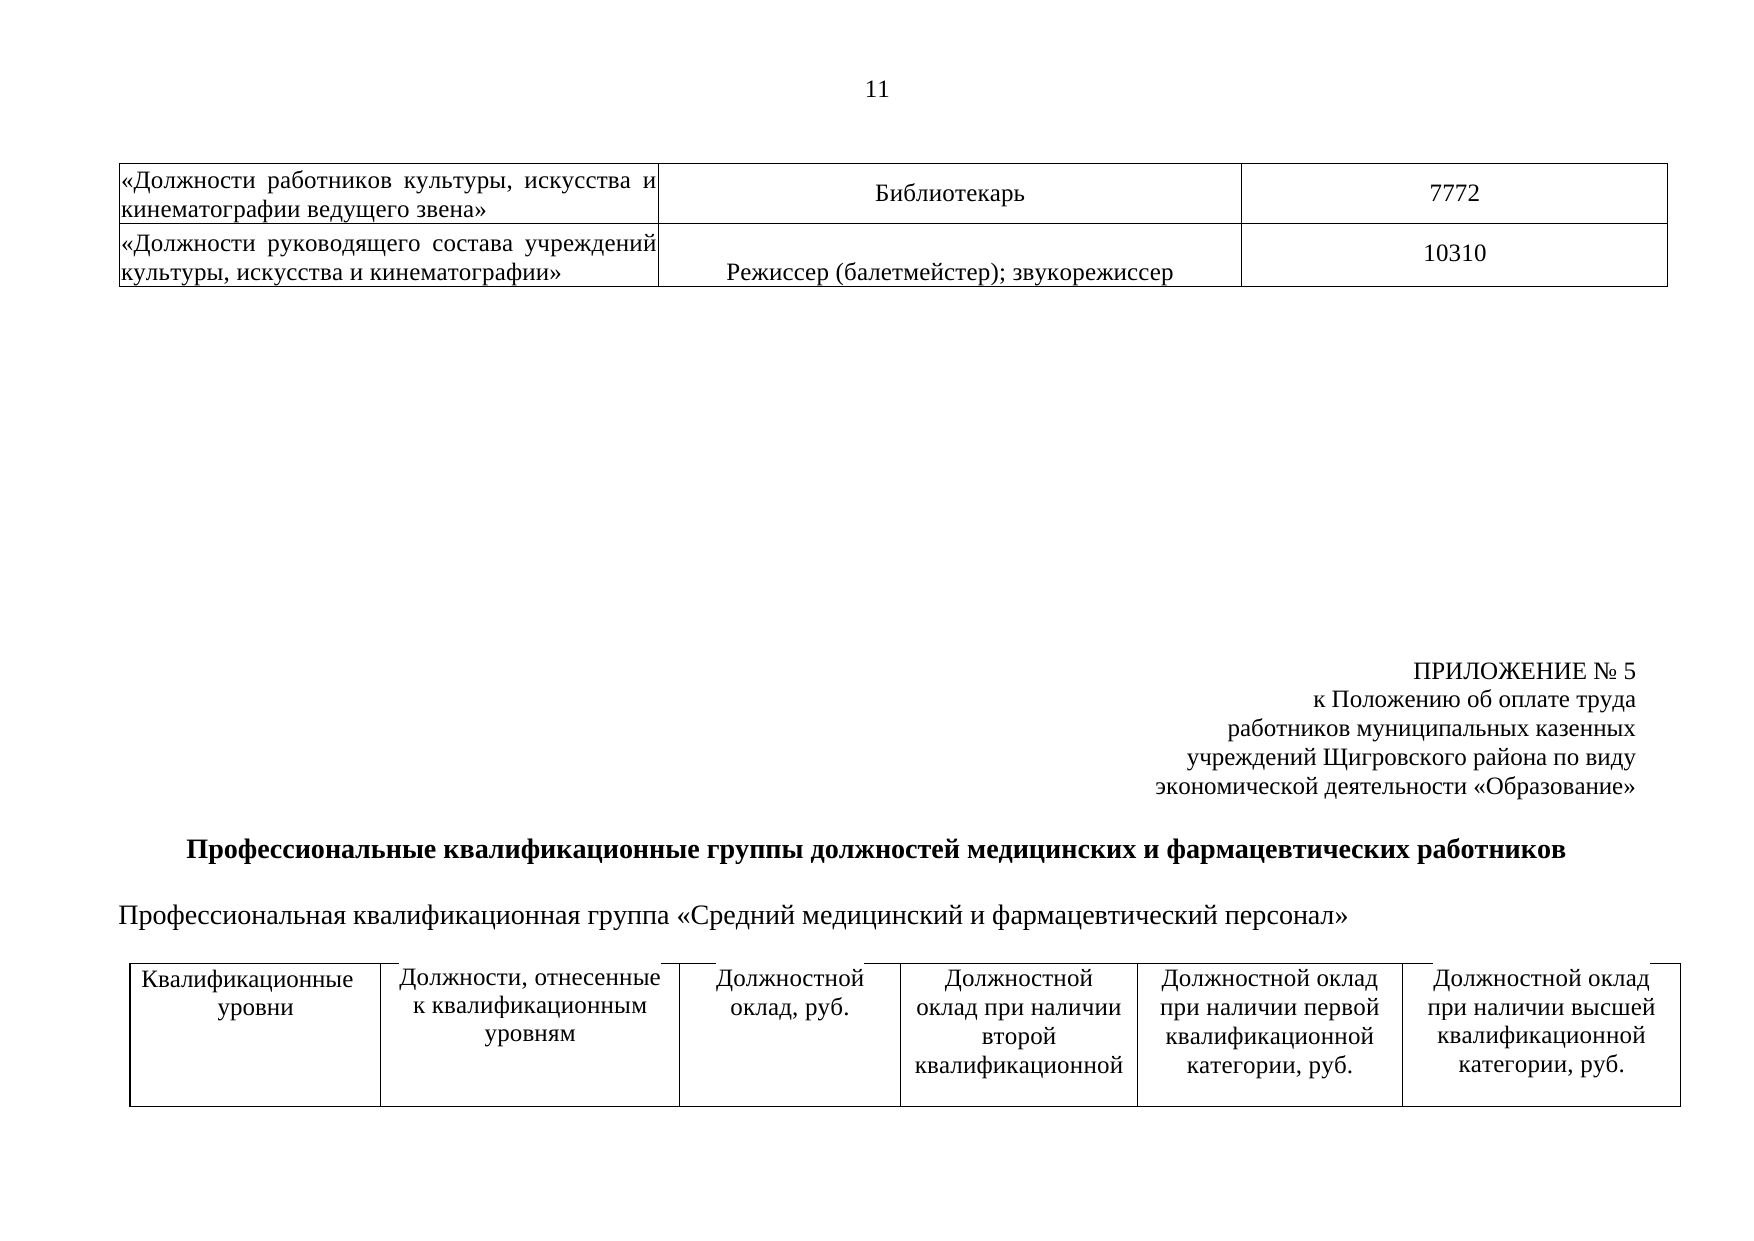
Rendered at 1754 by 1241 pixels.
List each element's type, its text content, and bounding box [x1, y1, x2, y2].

text Профессиональные квалификационные группы должностей медицинских и фармацевтических работников [118, 832, 1636, 864]
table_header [131, 964, 380, 1106]
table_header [680, 964, 900, 1106]
table_header Должностной оклад при наличии второй квалификационной категории, руб. [901, 964, 1137, 1106]
table_cell Библиотекарь [659, 164, 1241, 223]
table_cell «Должности руководящего состава учреждений культуры, искусства и кинематографии» [120, 224, 658, 286]
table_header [381, 964, 679, 1106]
text Профессиональная квалификационная группа «Средний медицинский и фармацевтический персонал» [118, 898, 1636, 930]
table_cell 10310 [1242, 224, 1667, 286]
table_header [1138, 964, 1402, 1106]
table_cell Режиссер (балетмейстер); звукорежиссер [659, 224, 1241, 286]
text учреждений Щигровского района по виду [118, 742, 1636, 771]
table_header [1403, 964, 1680, 1106]
text к Положению об оплате труда [118, 684, 1636, 713]
table_cell 7772 [1242, 164, 1667, 223]
table_cell «Должности работников культуры, искусства и кинематографии ведущего звена» [120, 164, 658, 223]
text ПРИЛОЖЕНИЕ № 5 [118, 656, 1636, 684]
text экономической деятельности «Образование» [118, 771, 1636, 799]
text работников муниципальных казенных [118, 713, 1636, 742]
